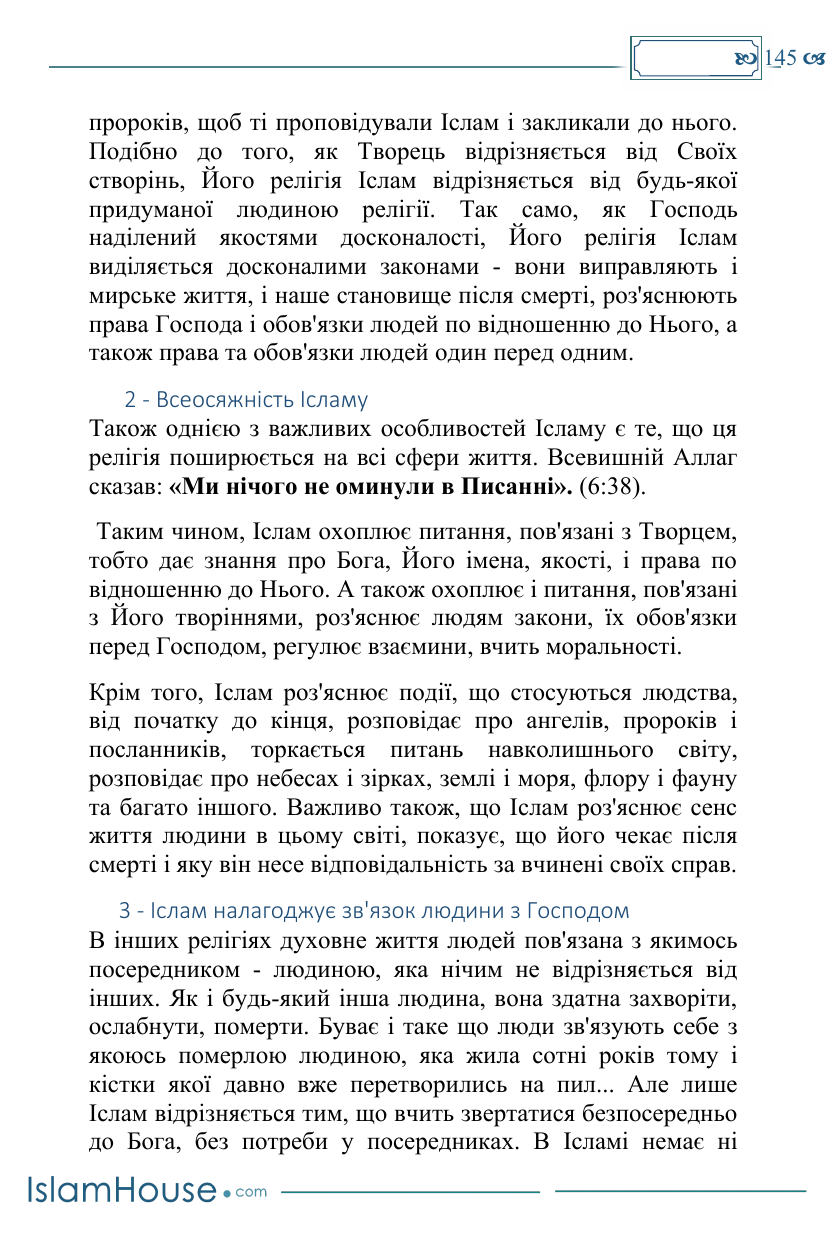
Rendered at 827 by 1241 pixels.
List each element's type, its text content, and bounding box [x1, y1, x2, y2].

text Також однією з важливих особливостей Ісламу є те, що ця релігія поширюється на всі сфери життя. Всевишній Аллаг сказав: «Ми нічого не оминули в Писанні». (6:38). [89, 413, 738, 499]
picture [20, 1171, 541, 1209]
subtitle 3 - Іслам налагоджує зв'язок людини з Господом [89, 894, 738, 925]
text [89, 107, 738, 366]
subtitle 2 - Всеосяжність Ісламу [89, 383, 738, 413]
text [89, 925, 738, 1155]
text Крім того, Іслам роз'яснює події, що стосуються людства, від початку до кінця, розповідає про ангелів, пророків і посланників, торкається питань навколишнього світу, розповідає про небесах і зірках, землі і моря, флору і фауну та багато іншого. Важливо також, що Іслам роз'яснює сенс життя людини в цьому світі, показує, що його чекає після смерті і яку він несе відповідальність за вчинені своїх справ. [89, 677, 738, 878]
text Таким чином, Іслам охоплює питання, пов'язані з Творцем, тобто дає знання про Бога, Його імена, якості, і права по відношенню до Нього. А також охоплює і питання, пов'язані з Його творіннями, роз'яснює людям закони, їх обов'язки перед Господом, регулює взаємини, вчить моральності. [89, 516, 738, 660]
picture [548, 1170, 807, 1208]
